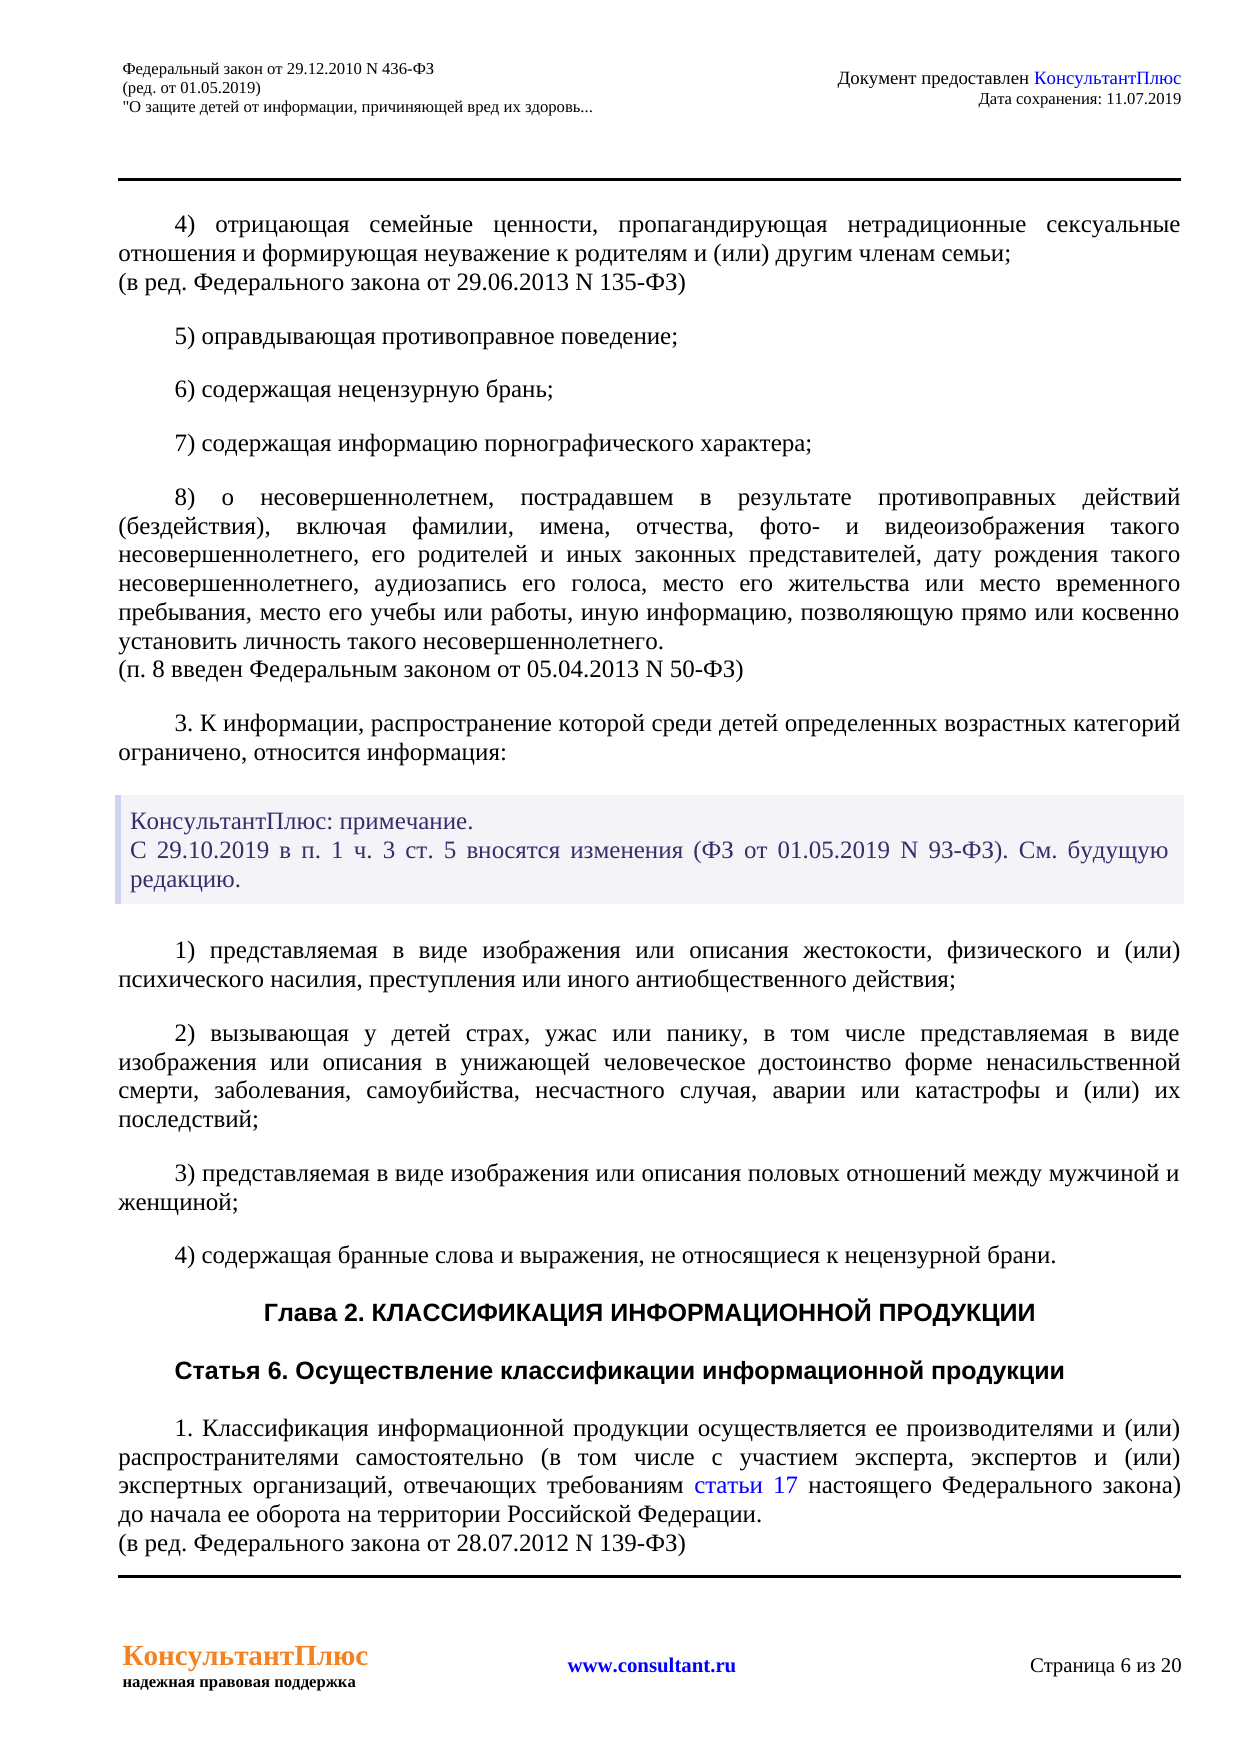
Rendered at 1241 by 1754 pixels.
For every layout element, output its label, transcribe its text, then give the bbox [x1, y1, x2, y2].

title Глава 2. КЛАССИФИКАЦИЯ ИНФОРМАЦИОННОЙ ПРОДУКЦИИ [118, 1298, 1181, 1327]
text 3. К информации, распространение которой среди детей определенных возрастных категорий ограничено, относится информация: [118, 708, 1181, 766]
text 4) отрицающая семейные ценности, пропагандирующая нетрадиционные сексуальные отношения и формирующая неуважение к родителям и (или) другим членам семьи; [118, 209, 1181, 267]
text (п. 8 введен Федеральным законом от 05.04.2013 N 50-ФЗ) [118, 654, 1181, 683]
text 1) представляемая в виде изображения или описания жестокости, физического и (или) психического насилия, преступления или иного антиобщественного действия; [118, 936, 1181, 993]
text 5) оправдывающая противоправное поведение; [118, 321, 1181, 349]
text (в ред. Федерального закона от 28.07.2012 N 139-ФЗ) [118, 1528, 1181, 1557]
text 2) вызывающая у детей страх, ужас или панику, в том числе представляемая в виде изображения или описания в унижающей человеческое достоинство форме ненасильственной смерти, заболевания, самоубийства, несчастного случая, аварии или катастрофы и (или) их последствий; [118, 1018, 1181, 1133]
text 6) содержащая нецензурную брань; [118, 374, 1181, 403]
text 7) содержащая информацию порнографического характера; [118, 428, 1181, 457]
text 4) содержащая бранные слова и выражения, не относящиеся к нецензурной брани. [118, 1241, 1181, 1269]
table_header КонсультантПлюс: примечание. С 29.10.2019 в п. 1 ч. 3 ст. 5 вносятся изменения (ФЗ от 01.05.2019 N 93-ФЗ). См. будущую редакцию. [121, 795, 1178, 904]
text 8) о несовершеннолетнем, пострадавшем в результате противоправных действий (бездействия), включая фамилии, имена, отчества, фото- и видеоизображения такого несовершеннолетнего, его родителей и иных законных представителей, дату рождения такого несовершеннолетнего, аудиозапись его голоса, место его жительства или место временного пребывания, место его учебы или работы, иную информацию, позволяющую прямо или косвенно установить личность такого несовершеннолетнего. [118, 482, 1181, 654]
text 3) представляемая в виде изображения или описания половых отношений между мужчиной и женщиной; [118, 1158, 1181, 1216]
text 1. Классификация информационной продукции осуществляется ее производителями и (или) распространителями самостоятельно (в том числе с участием эксперта, экспертов и (или) экспертных организаций, отвечающих требованиям статьи 17 настоящего Федерального закона) до начала ее оборота на территории Российской Федерации. [118, 1413, 1181, 1528]
title Статья 6. Осуществление классификации информационной продукции [118, 1356, 1181, 1384]
text (в ред. Федерального закона от 29.06.2013 N 135-ФЗ) [118, 267, 1181, 296]
